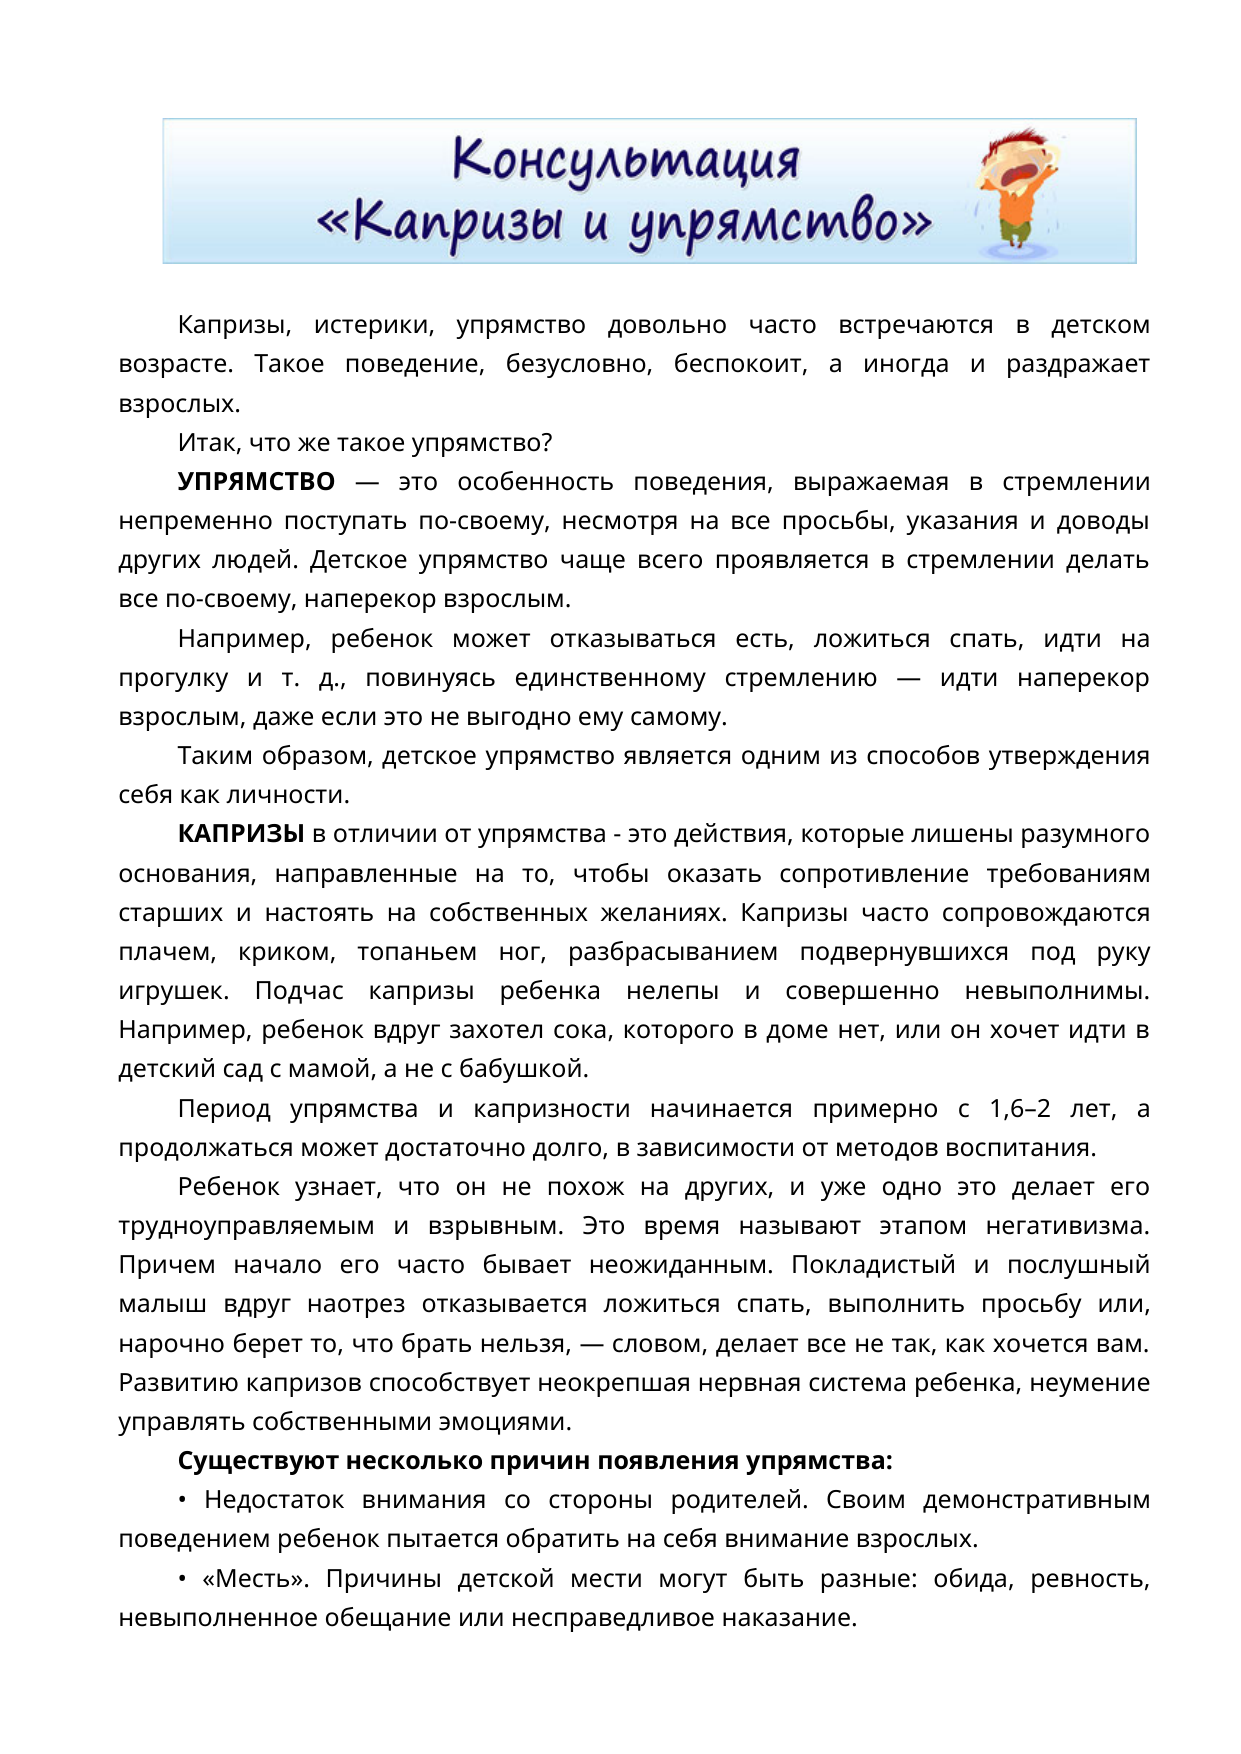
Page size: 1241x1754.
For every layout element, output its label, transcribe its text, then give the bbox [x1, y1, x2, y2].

text Ребенок узнает, что он не похож на других, и уже одно это делает его трудноуправляемым и взрывным. Это время называют этапом негативизма. Причем начало его часто бывает неожиданным. Покладистый и послушный малыш вдруг наотрез отказывается ложиться спать, выполнить просьбу или, нарочно берет то, что брать нельзя, — словом, делает все не так, как хочется вам. Развитию капризов способствует неокрепшая нервная система ребенка, неумение управлять собственными эмоциями. [118, 1169, 1152, 1438]
text • Недостаток внимания со стороны родителей. Своим демонстративным поведением ребенок пытается обратить на себя внимание взрослых. [118, 1482, 1152, 1555]
text КАПРИЗЫ в отличии от упрямства - это действия, которые лишены разумного основания, направленные на то, чтобы оказать сопротивление требованиям старших и настоять на собственных желаниях. Капризы часто сопровождаются плачем, криком, топаньем ног, разбрасыванием подвернувшихся под руку игрушек. Подчас капризы ребенка нелепы и совершенно невыполнимы. Например, ребенок вдруг захотел сока, которого в доме нет, или он хочет идти в детский сад с мамой, а не с бабушкой. [118, 816, 1152, 1085]
text • «Месть». Причины детской мести могут быть разные: обида, ревность, невыполненное обещание или несправедливое наказание. [118, 1560, 1152, 1633]
text УПРЯМСТВО — это особенность поведения, выражаемая в стремлении непременно поступать по-своему, несмотря на все просьбы, указания и доводы других людей. Детское упрямство чаще всего проявляется в стремлении делать все по-своему, наперекор взрослым. [118, 464, 1152, 615]
text Существуют несколько причин появления упрямства: [118, 1443, 1152, 1477]
text Например, ребенок может отказываться есть, ложиться спать, идти на прогулку и т. д., повинуясь единственному стремлению — идти наперекор взрослым, даже если это не выгодно ему самому. [118, 620, 1152, 733]
picture [162, 118, 1137, 264]
text Капризы, истерики, упрямство довольно часто встречаются в детском возрасте. Такое поведение, безусловно, беспокоит, а иногда и раздражает взрослых. [118, 307, 1152, 419]
text Период упрямства и капризности начинается примерно с 1,6–2 лет, а продолжаться может достаточно долго, в зависимости от методов воспитания. [118, 1090, 1152, 1163]
text Таким образом, детское упрямство является одним из способов утверждения себя как личности. [118, 738, 1152, 811]
text Итак, что же такое упрямство? [118, 424, 1152, 458]
